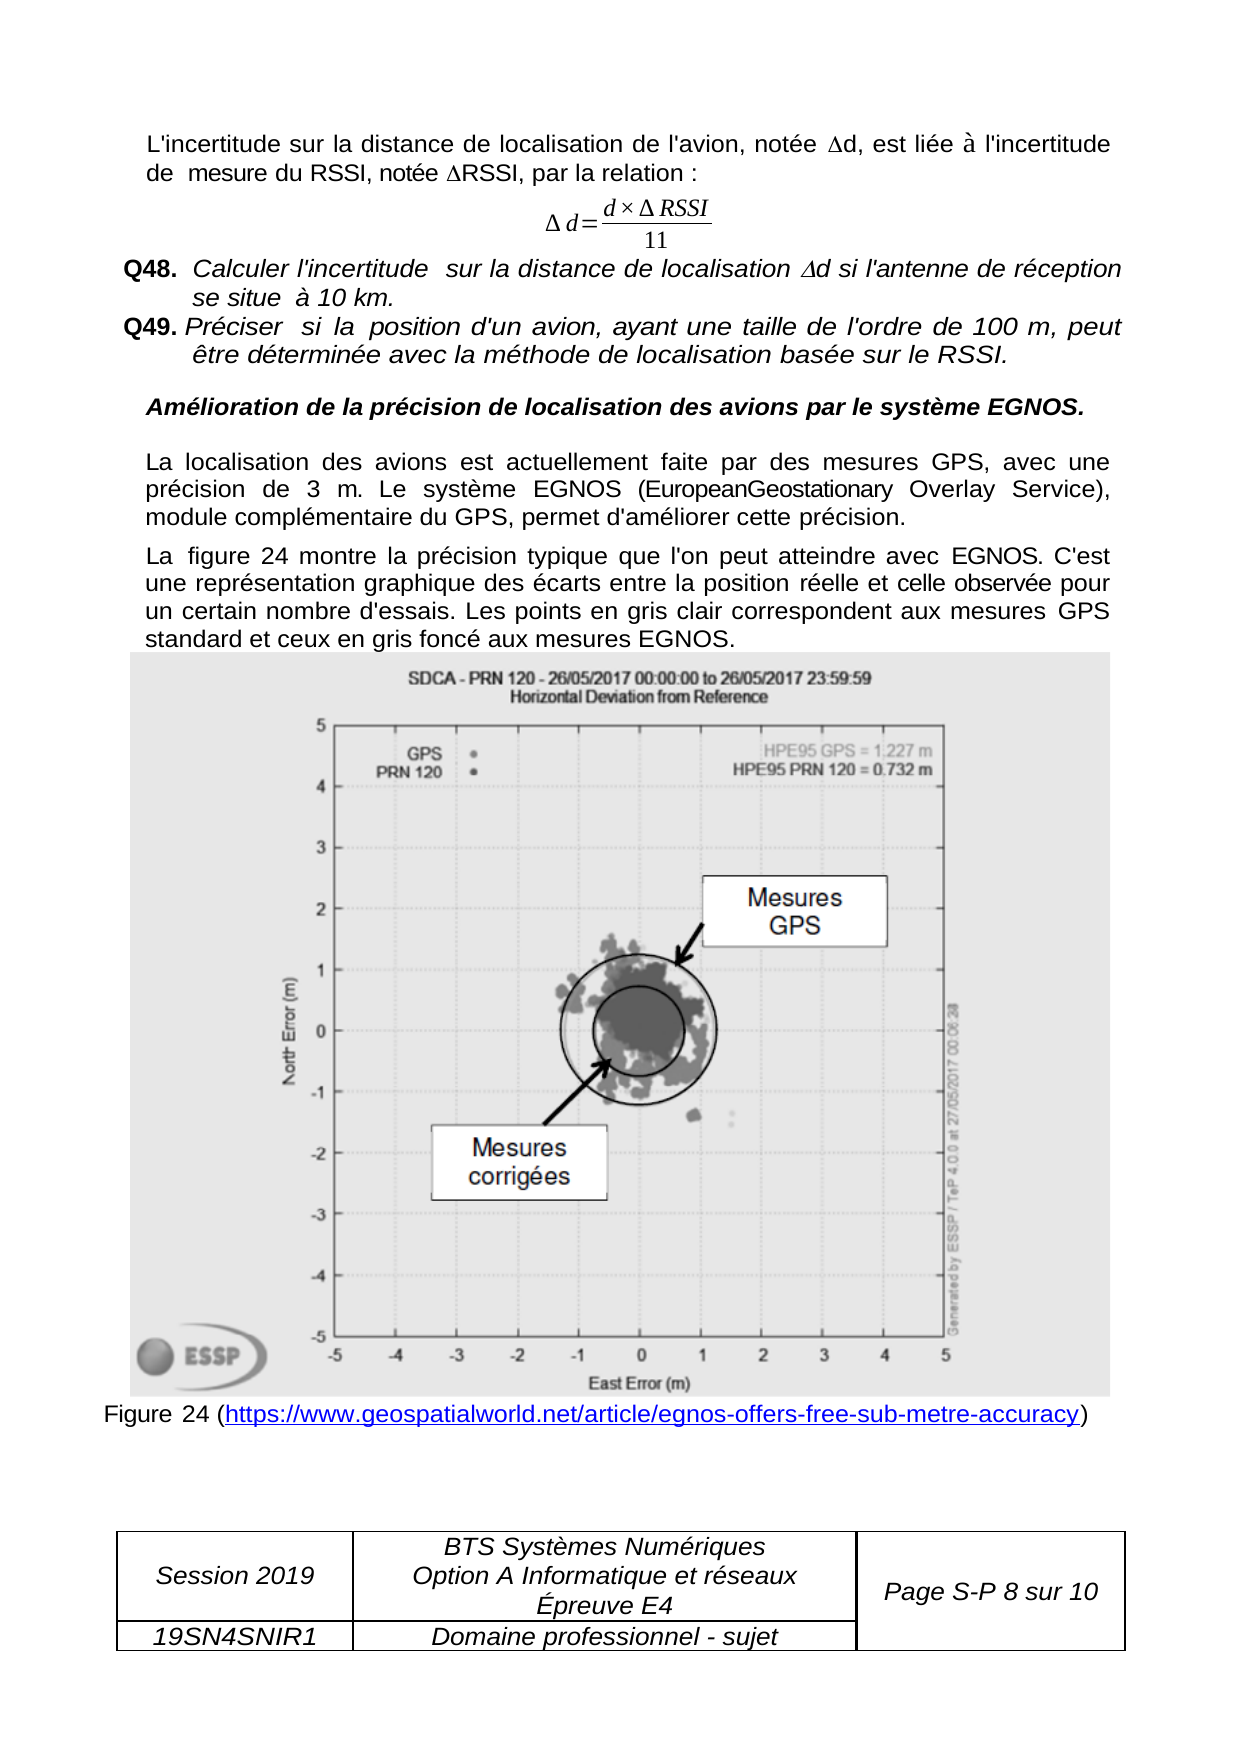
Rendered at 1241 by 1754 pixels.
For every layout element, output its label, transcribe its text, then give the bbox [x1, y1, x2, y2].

text La localisation des avions est actuellement faite par des mesures GPS, avec une précision de 3 m. Le système EGNOS (EuropeanGeostationary Overlay Service), module complémentaire du GPS, permet d'améliorer cette précision. [145, 449, 1111, 530]
list Calculer l'incertitude sur la distance de localisation d si l'antenne de réception se situe à 10 km. [123, 254, 1122, 312]
text La figure 24 montre la précision typique que l'on peut atteindre avec EGNOS. C'est une représentation graphique des écarts entre la position réelle et celle observée pour un certain nombre d'essais. Les points en gris clair correspondent aux mesures GPS standard et ceux en gris foncé aux mesures EGNOS. [145, 542, 1110, 652]
list Préciser si la position d'un avion, ayant une taille de l'ordre de 100 m, peut être déterminée avec la méthode de localisation basée sur le RSSI. [123, 312, 1122, 369]
text Figure 24 (https://www.geospatialworld.net/article/egnos-offers-free-sub-metre-accuracy) [103, 1400, 1138, 1428]
picture [130, 652, 1110, 1401]
text Amélioration de la précision de localisation des avions par le système EGNOS. [146, 392, 1122, 420]
text L'incertitude sur la distance de localisation de l'avion, notée d, est liée à l'incertitude de mesure du RSSI, notée RSSI, par la relation : [146, 126, 1111, 187]
